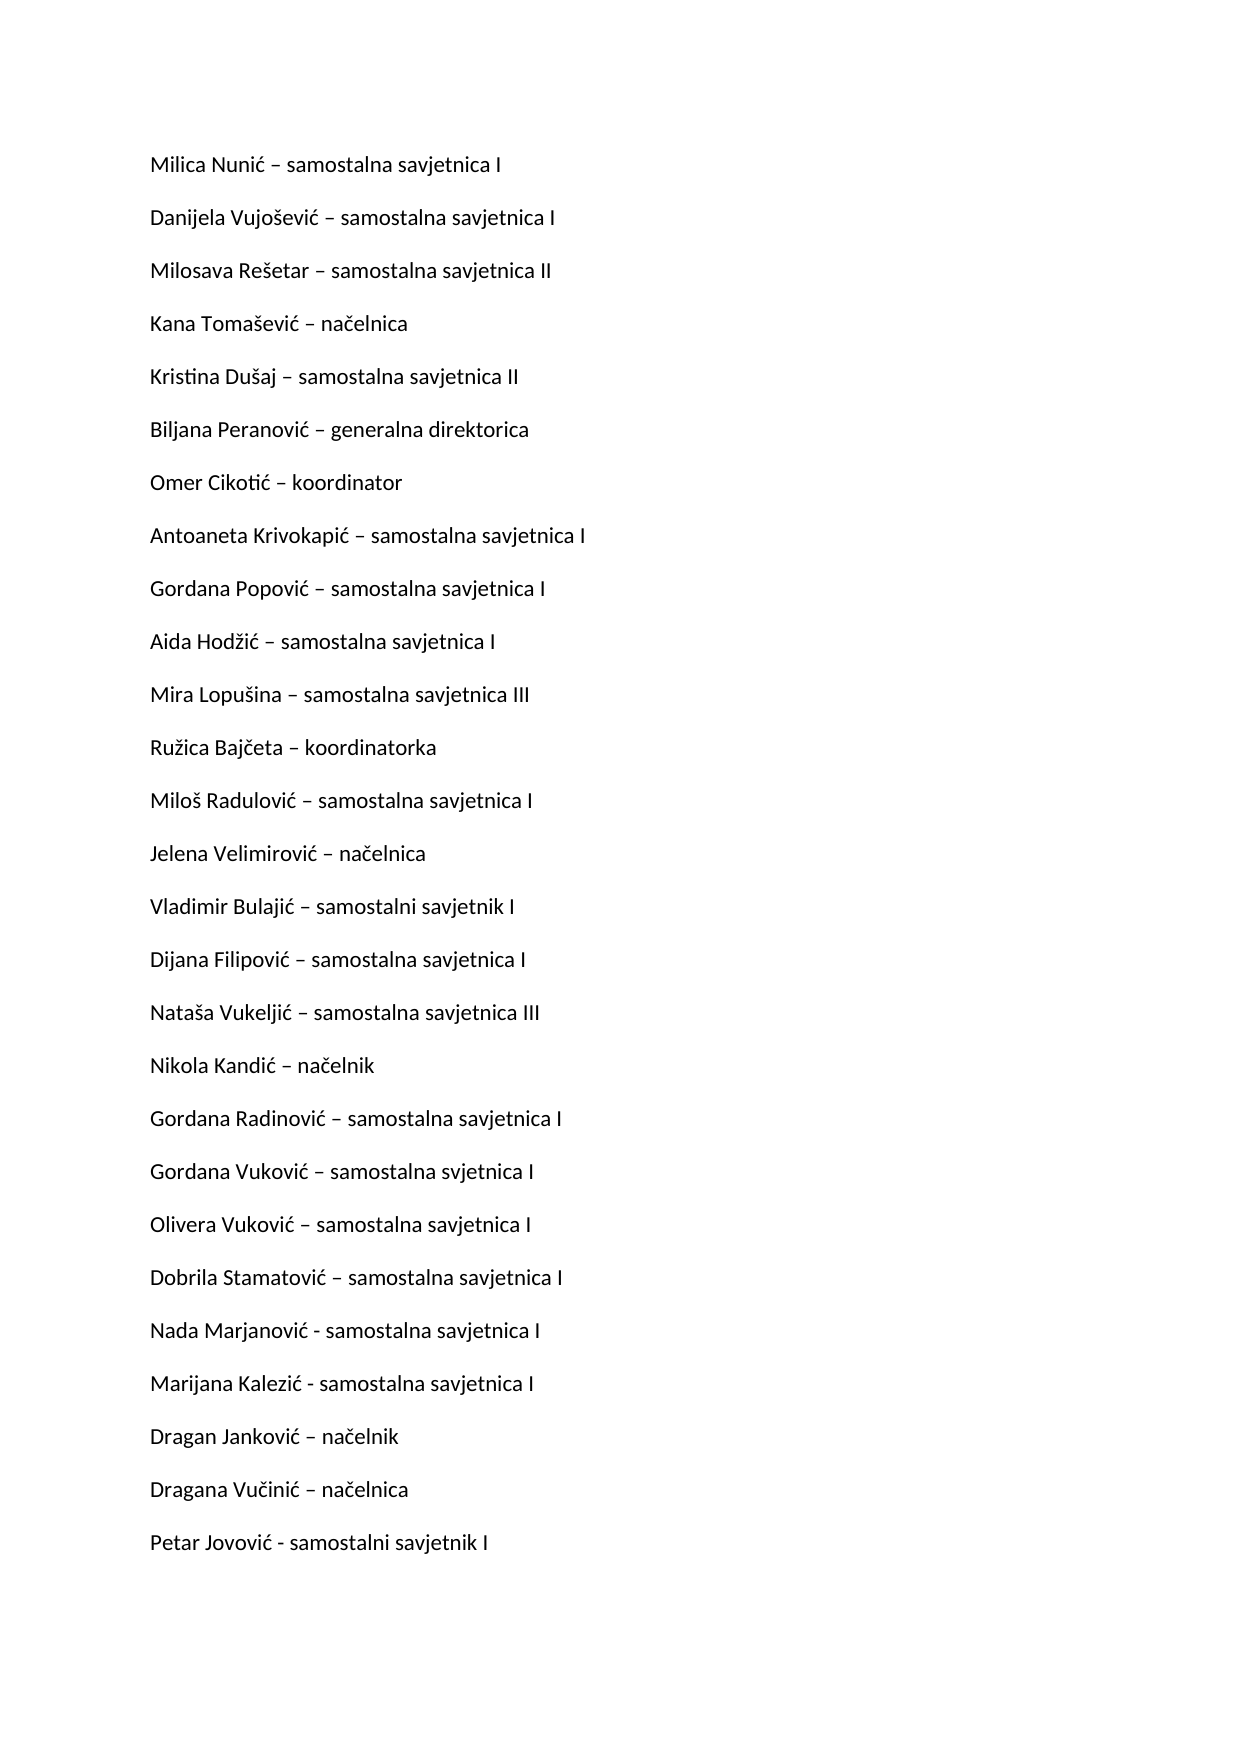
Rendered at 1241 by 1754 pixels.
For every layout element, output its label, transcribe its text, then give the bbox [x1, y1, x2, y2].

text Omer Cikotić – koordinator [150, 468, 1090, 496]
text Dobrila Stamatović – samostalna savjetnica I [150, 1263, 1090, 1291]
text Ružica Bajčeta – koordinatorka [150, 733, 1090, 761]
text Antoaneta Krivokapić – samostalna savjetnica I [150, 521, 1090, 549]
text Nada Marjanović - samostalna savjetnica I [150, 1316, 1090, 1344]
text Marijana Kalezić - samostalna savjetnica I [150, 1369, 1090, 1397]
text Mira Lopušina – samostalna savjetnica III [150, 680, 1090, 708]
text Nataša Vukeljić – samostalna savjetnica III [150, 998, 1090, 1026]
text Milosava Rešetar – samostalna savjetnica II [150, 256, 1090, 284]
text Olivera Vuković – samostalna savjetnica I [150, 1210, 1090, 1238]
text Danijela Vujošević – samostalna savjetnica I [150, 203, 1090, 231]
text Gordana Vuković – samostalna svjetnica I [150, 1157, 1090, 1185]
text Gordana Popović – samostalna savjetnica I [150, 574, 1090, 602]
text Nikola Kandić – načelnik [150, 1051, 1090, 1079]
text Petar Jovović - samostalni savjetnik I [150, 1528, 1090, 1557]
text Aida Hodžić – samostalna savjetnica I [150, 627, 1090, 655]
text Miloš Radulović – samostalna savjetnica I [150, 786, 1090, 814]
text Gordana Radinović – samostalna savjetnica I [150, 1104, 1090, 1132]
text Kana Tomašević – načelnica [150, 309, 1090, 337]
text Milica Nunić – samostalna savjetnica I [150, 150, 1090, 178]
text Dragan Janković – načelnik [150, 1422, 1090, 1451]
text Jelena Velimirović – načelnica [150, 839, 1090, 867]
text Biljana Peranović – generalna direktorica [150, 415, 1090, 443]
text Dragana Vučinić – načelnica [150, 1476, 1090, 1503]
text Vladimir Bulajić – samostalni savjetnik I [150, 892, 1090, 920]
text Dijana Filipović – samostalna savjetnica I [150, 945, 1090, 973]
text Kristina Dušaj – samostalna savjetnica II [150, 362, 1090, 390]
